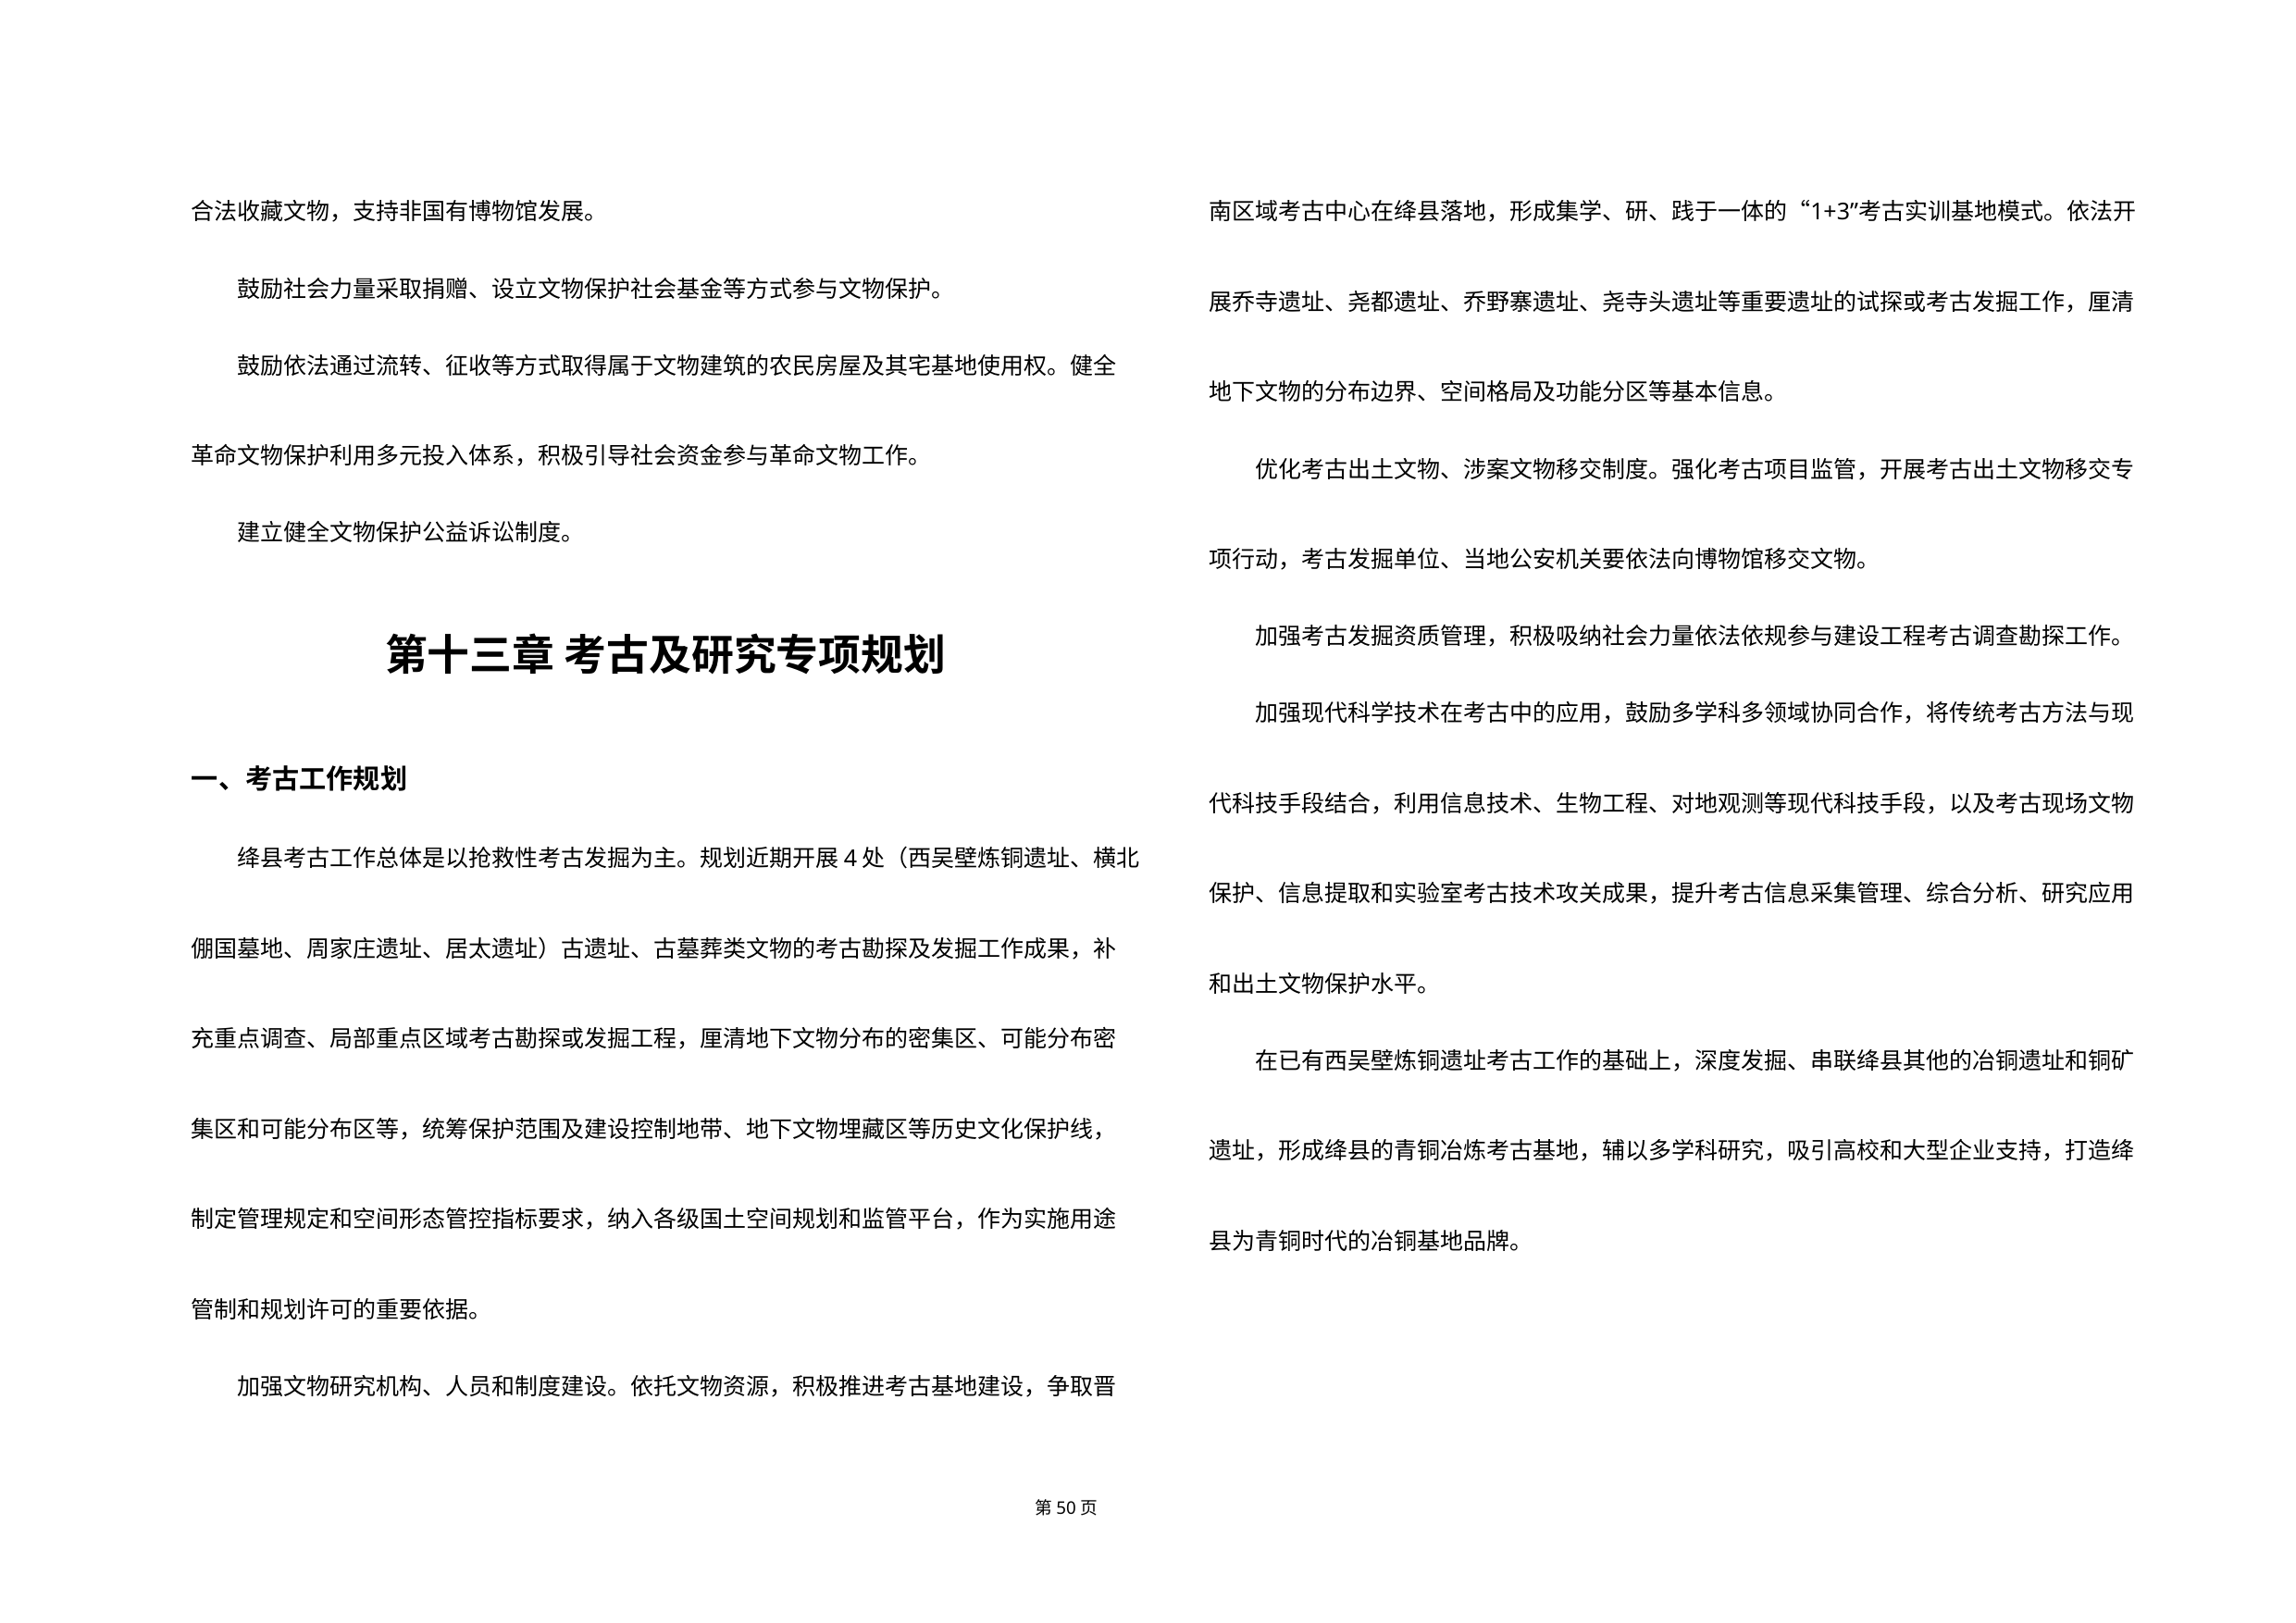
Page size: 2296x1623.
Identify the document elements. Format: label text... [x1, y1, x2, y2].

text 绛县考古工作总体是以抢救性考古发掘为主。规划近期开展4处（西吴壁炼铜遗址、横北倗国墓地、周家庄遗址、居太遗址）古遗址、古墓葬类文物的考古勘探及发掘工作成果，补充重点调查、局部重点区域考古勘探或发掘工程，厘清地下文物分布的密集区、可能分布密集区和可能分布区等，统筹保护范围及建设控制地带、地下文物埋藏区等历史文化保护线，制定管理规定和空间形态管控指标要求，纳入各级国土空间规划和监管平台，作为实施用途管制和规划许可的重要依据。 [192, 826, 1139, 1338]
text 鼓励社会力量采取捐赠、设立文物保护社会基金等方式参与文物保护。 [192, 257, 1139, 317]
text 加强考古发掘资质管理，积极吸纳社会力量依法依规参与建设工程考古调查勘探工作。 [1209, 604, 2156, 664]
text 推广政府和社会资本合作(PPP)模式，拓宽社会资金进入文物保护利用的渠道。鼓励民间合法收藏文物，支持非国有博物馆发展。 [192, 180, 1139, 240]
text 优化考古出土文物、涉案文物移交制度。强化考古项目监管，开展考古出土文物移交专项行动，考古发掘单位、当地公安机关要依法向博物馆移交文物。 [1209, 438, 2156, 588]
text 在已有西吴壁炼铜遗址考古工作的基础上，深度发掘、串联绛县其他的冶铜遗址和铜矿遗址，形成绛县的青铜冶炼考古基地，辅以多学科研究，吸引高校和大型企业支持，打造绛县为青铜时代的冶铜基地品牌。 [1209, 1029, 2156, 1270]
text 加强现代科学技术在考古中的应用，鼓励多学科多领域协同合作，将传统考古方法与现代科技手段结合，利用信息技术、生物工程、对地观测等现代科技手段，以及考古现场文物保护、信息提取和实验室考古技术攻关成果，提升考古信息采集管理、综合分析、研究应用和出土文物保护水平。 [1209, 681, 2156, 1012]
text 鼓励依法通过流转、征收等方式取得属于文物建筑的农民房屋及其宅基地使用权。健全革命文物保护利用多元投入体系，积极引导社会资金参与革命文物工作。 [192, 334, 1139, 484]
subtitle 一、考古工作规划 [192, 747, 1139, 807]
text 加强文物研究机构、人员和制度建设。依托文物资源，积极推进考古基地建设，争取晋南区域考古中心在绛县落地，形成集学、研、践于一体的“1+3”考古实训基地模式。依法开展乔寺遗址、尧都遗址、乔野寨遗址、尧寺头遗址等重要遗址的试探或考古发掘工作，厘清地下文物的分布边界、空间格局及功能分区等基本信息。 [192, 1355, 1139, 1415]
text 加强文物研究机构、人员和制度建设。依托文物资源，积极推进考古基地建设，争取晋南区域考古中心在绛县落地，形成集学、研、践于一体的“1+3”考古实训基地模式。依法开展乔寺遗址、尧都遗址、乔野寨遗址、尧寺头遗址等重要遗址的试探或考古发掘工作，厘清地下文物的分布边界、空间格局及功能分区等基本信息。 [1209, 180, 2156, 420]
text 建立健全文物保护公益诉讼制度。 [192, 501, 1139, 561]
subtitle 第十三章 考古及研究专项规划 [192, 607, 1139, 697]
